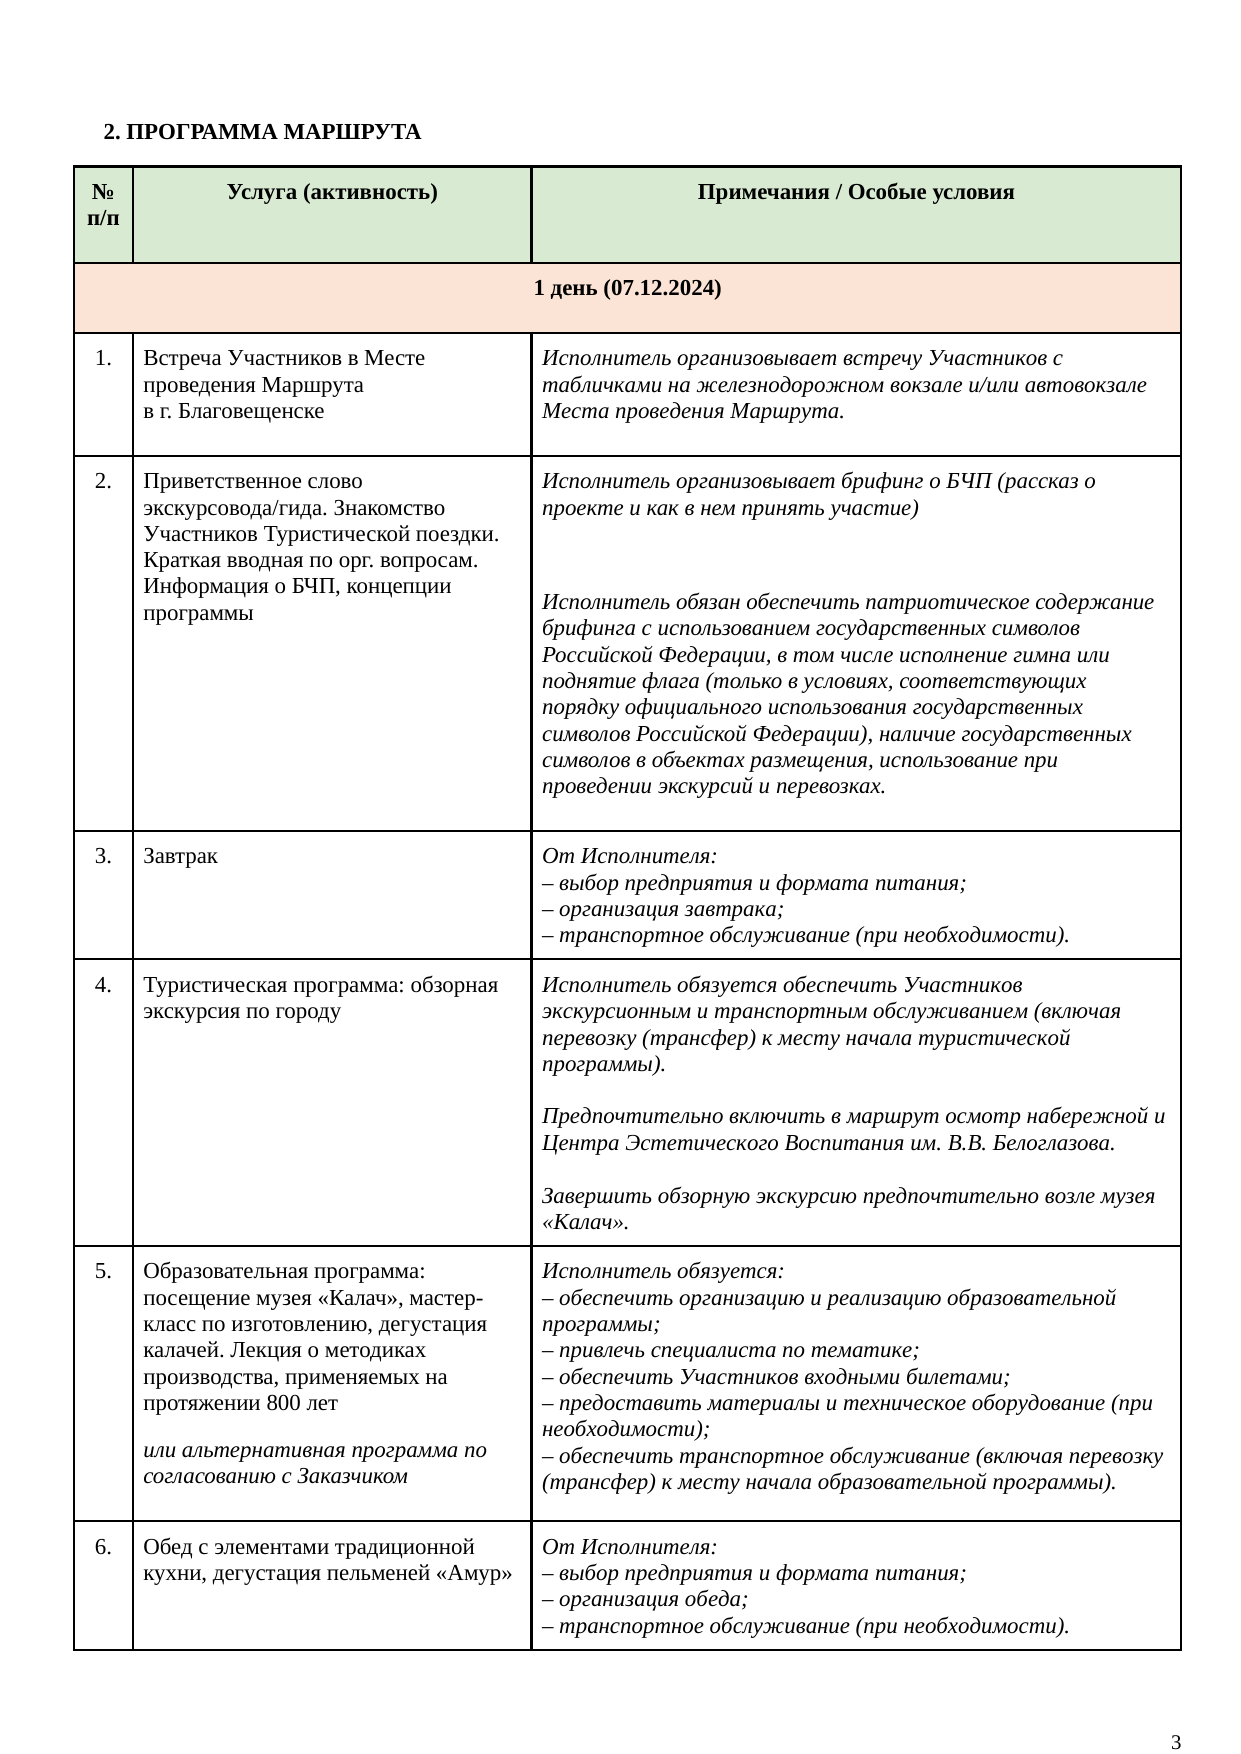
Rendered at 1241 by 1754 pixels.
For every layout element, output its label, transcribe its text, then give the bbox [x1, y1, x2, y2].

table_cell Туристическая программа: обзорная экскурсия по городу [134, 960, 530, 1245]
table_cell 1. [75, 334, 132, 455]
table_cell Исполнитель организовывает встречу Участников с табличками на железнодорожном вокзале и/или автовокзале Места проведения Маршрута. [533, 334, 1180, 455]
text 2. ПРОГРАММА МАРШРУТА [103, 118, 1181, 144]
table_header № п/п [75, 168, 132, 262]
table_cell 5. [75, 1247, 132, 1520]
table_cell Исполнитель организовывает брифинг о БЧП (рассказ о проекте и как в нем принять участие) Исполнитель обязан обеспечить патриотическое содержание брифинга с использованием государственных символов Российской Федерации, в том числе исполнение гимна или поднятие флага (только в условиях, соответствующих порядку официального использования государственных символов Российской Федерации), наличие государственных символов в объектах размещения, использование при проведении экскурсий и перевозках. [533, 457, 1180, 830]
table_header Примечания / Особые условия [533, 168, 1180, 262]
table_cell Приветственное слово экскурсовода/гида. Знакомство Участников Туристической поездки. Краткая вводная по орг. вопросам. Информация о БЧП, концепции программы [134, 457, 530, 830]
table_cell От Исполнителя: – выбор предприятия и формата питания; – организация завтрака; – транспортное обслуживание (при необходимости). [533, 832, 1180, 958]
table_cell Обед с элементами традиционной кухни, дегустация пельменей «Амур» [134, 1522, 530, 1648]
table_cell 4. [75, 960, 132, 1245]
table_cell Образовательная программа: посещение музея «Калач», мастер-класс по изготовлению, дегустация калачей. Лекция о методиках производства, применяемых на протяжении 800 лет или альтернативная программа по согласованию с Заказчиком [134, 1247, 530, 1520]
table_cell От Исполнителя: – выбор предприятия и формата питания; – организация обеда; – транспортное обслуживание (при необходимости). [533, 1522, 1180, 1648]
table_cell Встреча Участников в Месте проведения Маршрута в г. Благовещенске [134, 334, 530, 455]
table_cell 1 день (07.12.2024) [75, 264, 1180, 332]
table_cell 2. [75, 457, 132, 830]
table_cell 6. [75, 1522, 132, 1648]
table_cell Завтрак [134, 832, 530, 958]
table_cell Исполнитель обязуется: – обеспечить организацию и реализацию образовательной программы; – привлечь специалиста по тематике; – обеспечить Участников входными билетами; – предоставить материалы и техническое оборудование (при необходимости); – обеспечить транспортное обслуживание (включая перевозку (трансфер) к месту начала образовательной программы). [533, 1247, 1180, 1520]
table_cell 3. [75, 832, 132, 958]
table_header Услуга (активность) [134, 168, 530, 262]
table_cell Исполнитель обязуется обеспечить Участников экскурсионным и транспортным обслуживанием (включая перевозку (трансфер) к месту начала туристической программы). Предпочтительно включить в маршрут осмотр набережной и Центра Эстетического Воспитания им. В.В. Белоглазова. Завершить обзорную экскурсию предпочтительно возле музея «Калач». [533, 960, 1180, 1245]
